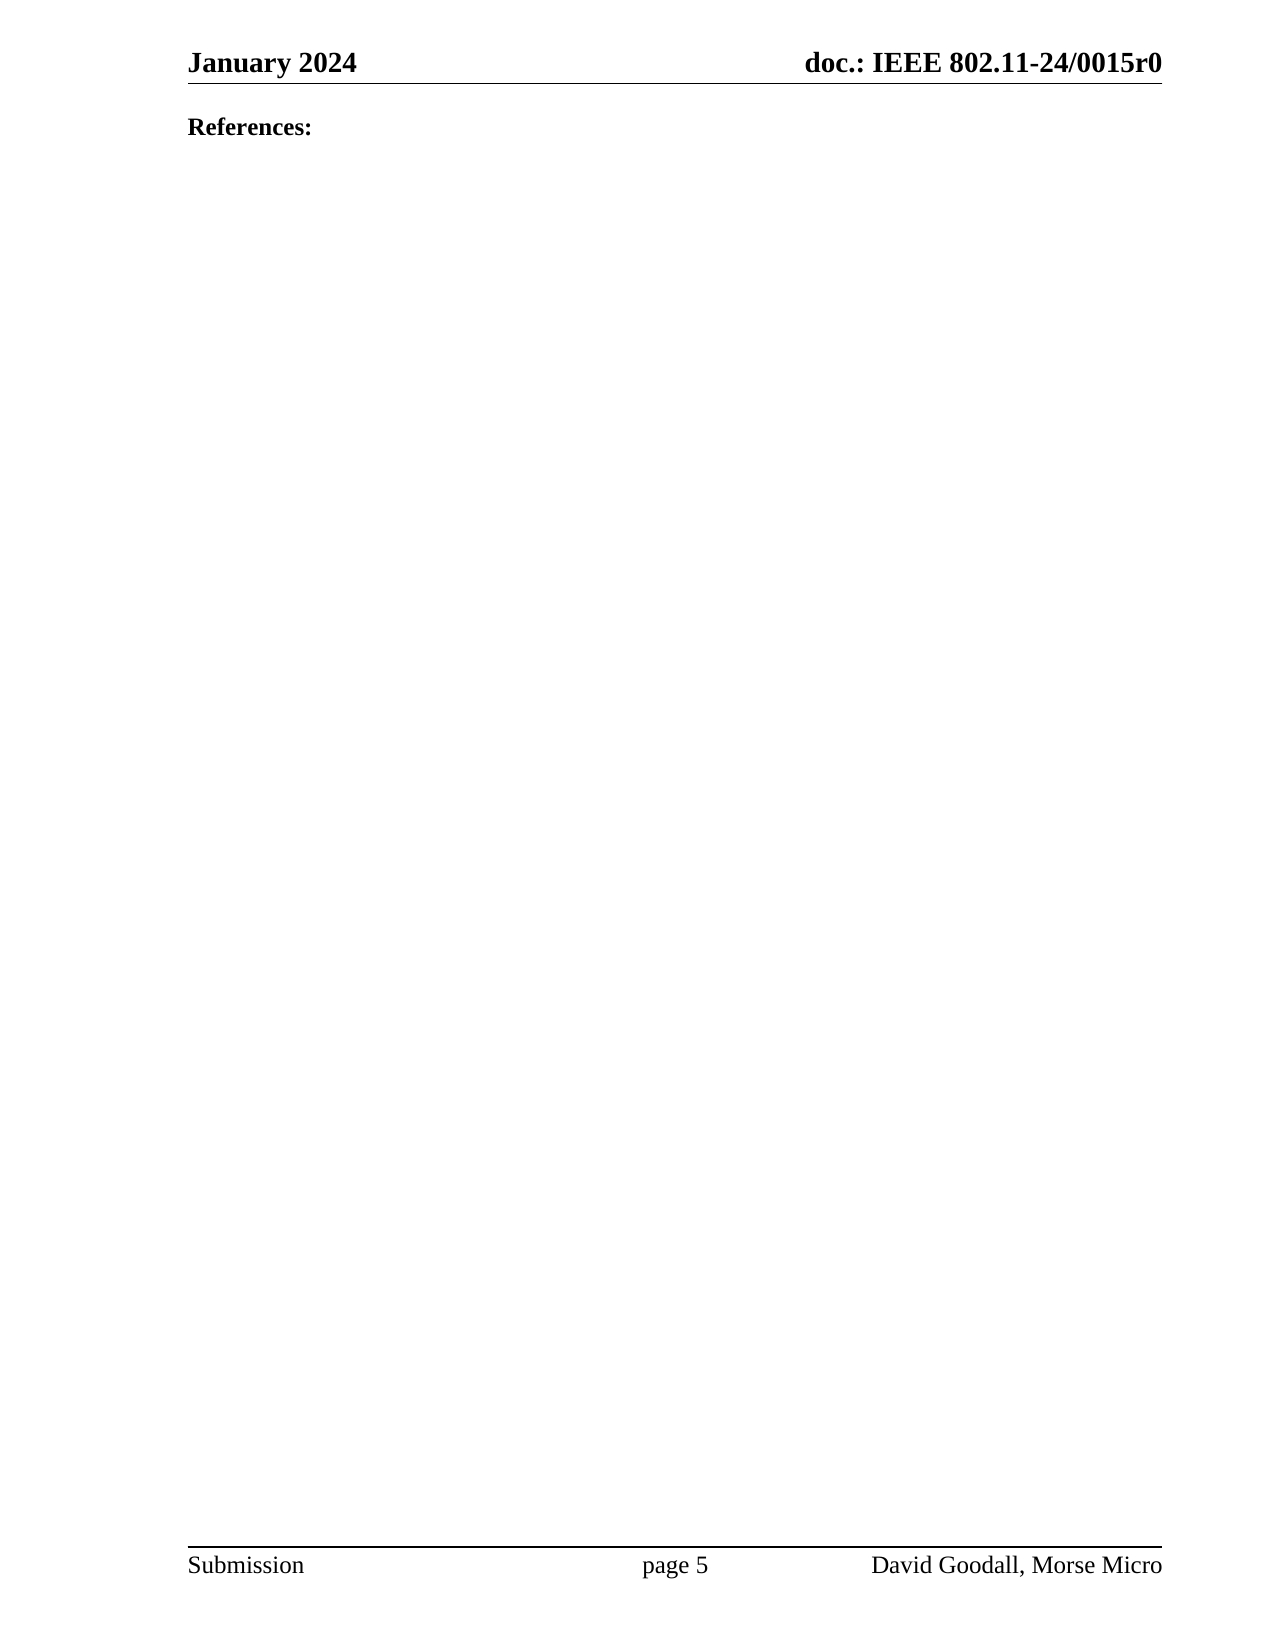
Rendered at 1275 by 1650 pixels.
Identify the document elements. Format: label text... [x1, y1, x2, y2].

text References: [187, 112, 1162, 141]
